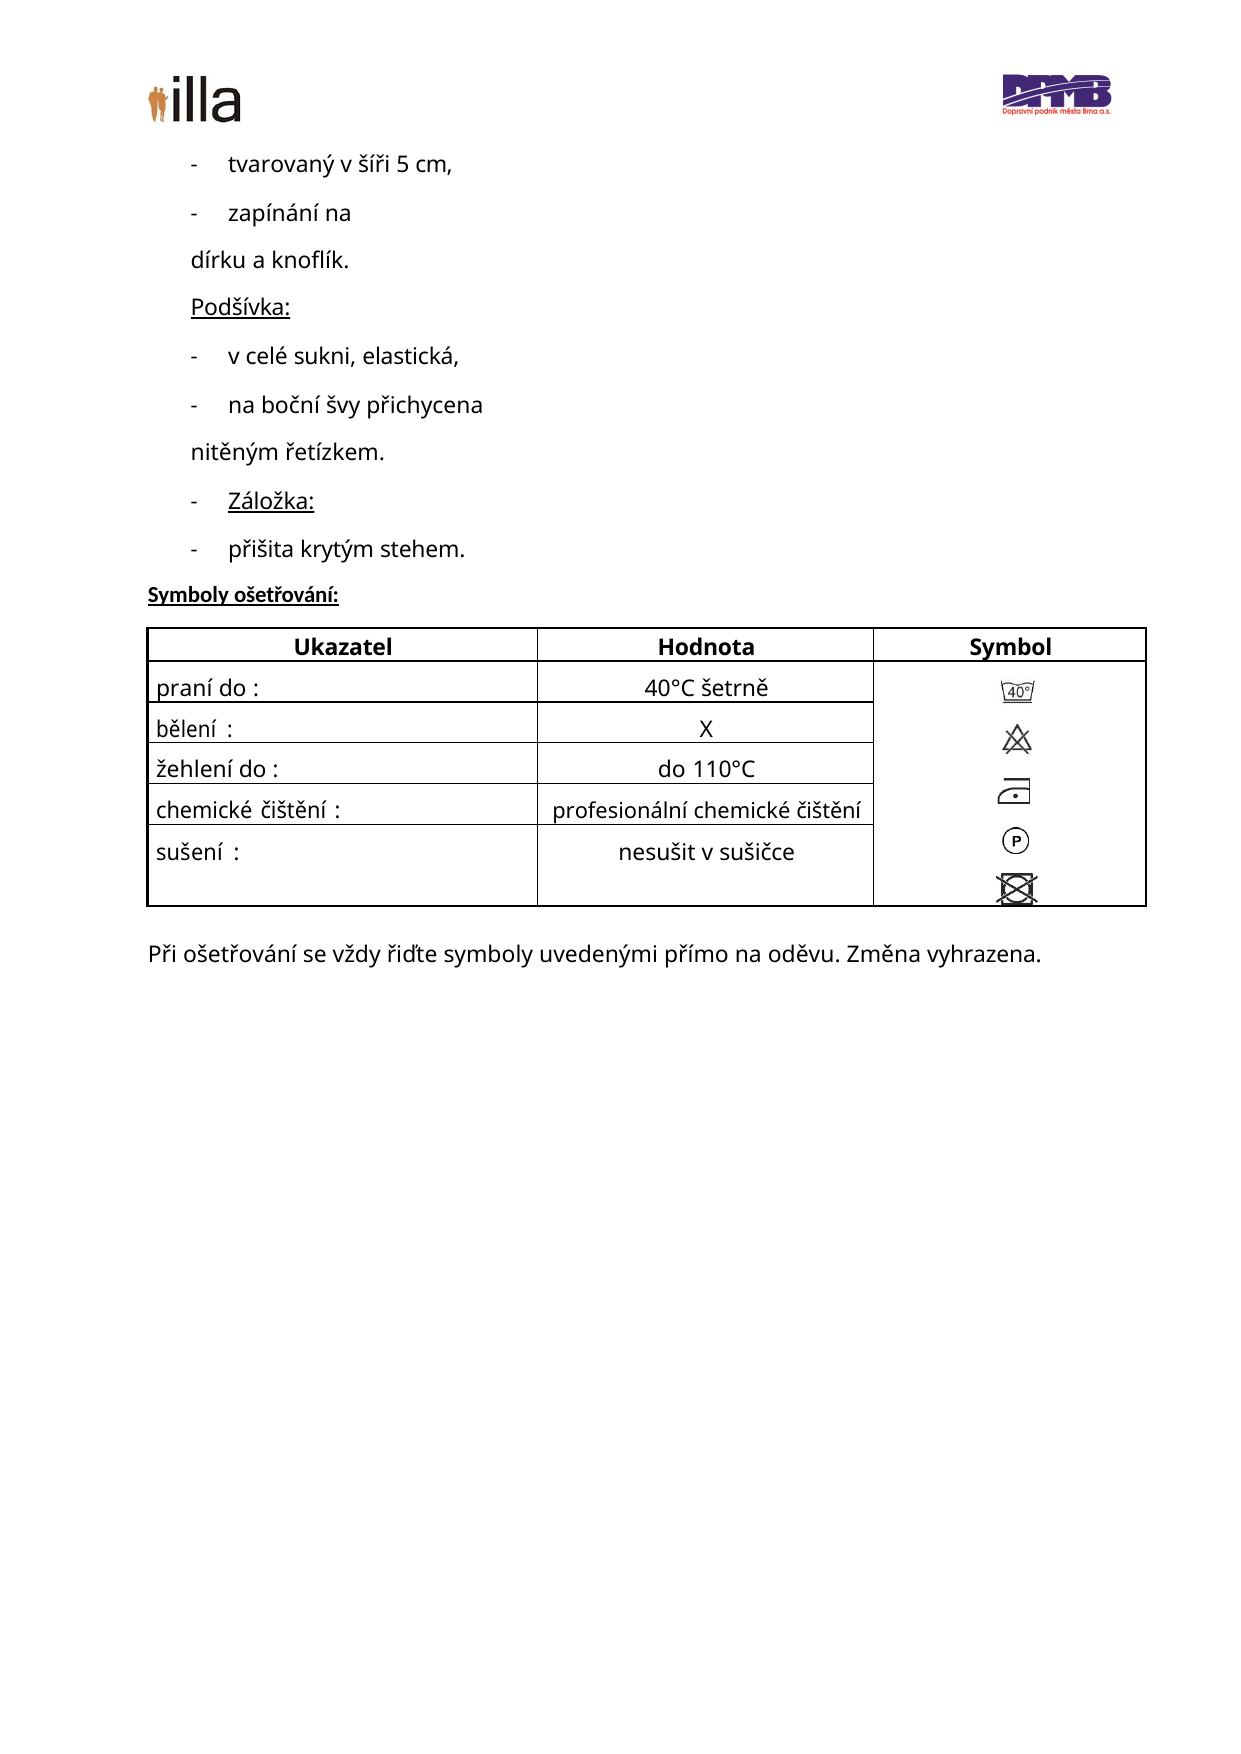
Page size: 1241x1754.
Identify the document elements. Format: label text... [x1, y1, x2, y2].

table_cell 40°C šetrně [538, 662, 873, 701]
table_cell praní do : [149, 662, 537, 701]
table_cell profesionální chemické čištění [538, 784, 873, 824]
table_cell X [538, 703, 873, 742]
table_cell [874, 662, 1145, 905]
picture [996, 873, 1038, 905]
list na boční švy přichycena nitěným řetízkem. [190, 389, 521, 467]
list tvarovaný v šíři 5 cm, [190, 148, 1093, 179]
picture [147, 73, 241, 124]
picture [997, 778, 1030, 804]
table_cell bělení : [149, 703, 537, 742]
list zapínání na dírku a knoflík. Podšívka: [190, 197, 364, 322]
picture [1002, 724, 1032, 754]
table_cell sušení : [149, 825, 537, 905]
picture [1001, 73, 1113, 116]
list v celé sukni, elastická, [190, 340, 1093, 371]
table_cell do 110°C [538, 743, 873, 783]
table_header Ukazatel [149, 629, 537, 660]
list přišita krytým stehem. [190, 533, 1093, 565]
list Záložka: [190, 485, 521, 516]
table_header Hodnota [538, 629, 873, 660]
picture [999, 678, 1036, 705]
picture [1002, 827, 1029, 854]
table_cell žehlení do : [149, 743, 537, 783]
text Při ošetřování se vždy řiďte symboly uvedenými přímo na oděvu. Změna vyhrazena. [148, 938, 1093, 969]
table_cell chemické čištění : [149, 784, 537, 824]
table_header Symbol [874, 629, 1145, 660]
table_cell nesušit v sušičce [538, 825, 873, 905]
text Symboly ošetřování: [148, 580, 1093, 608]
